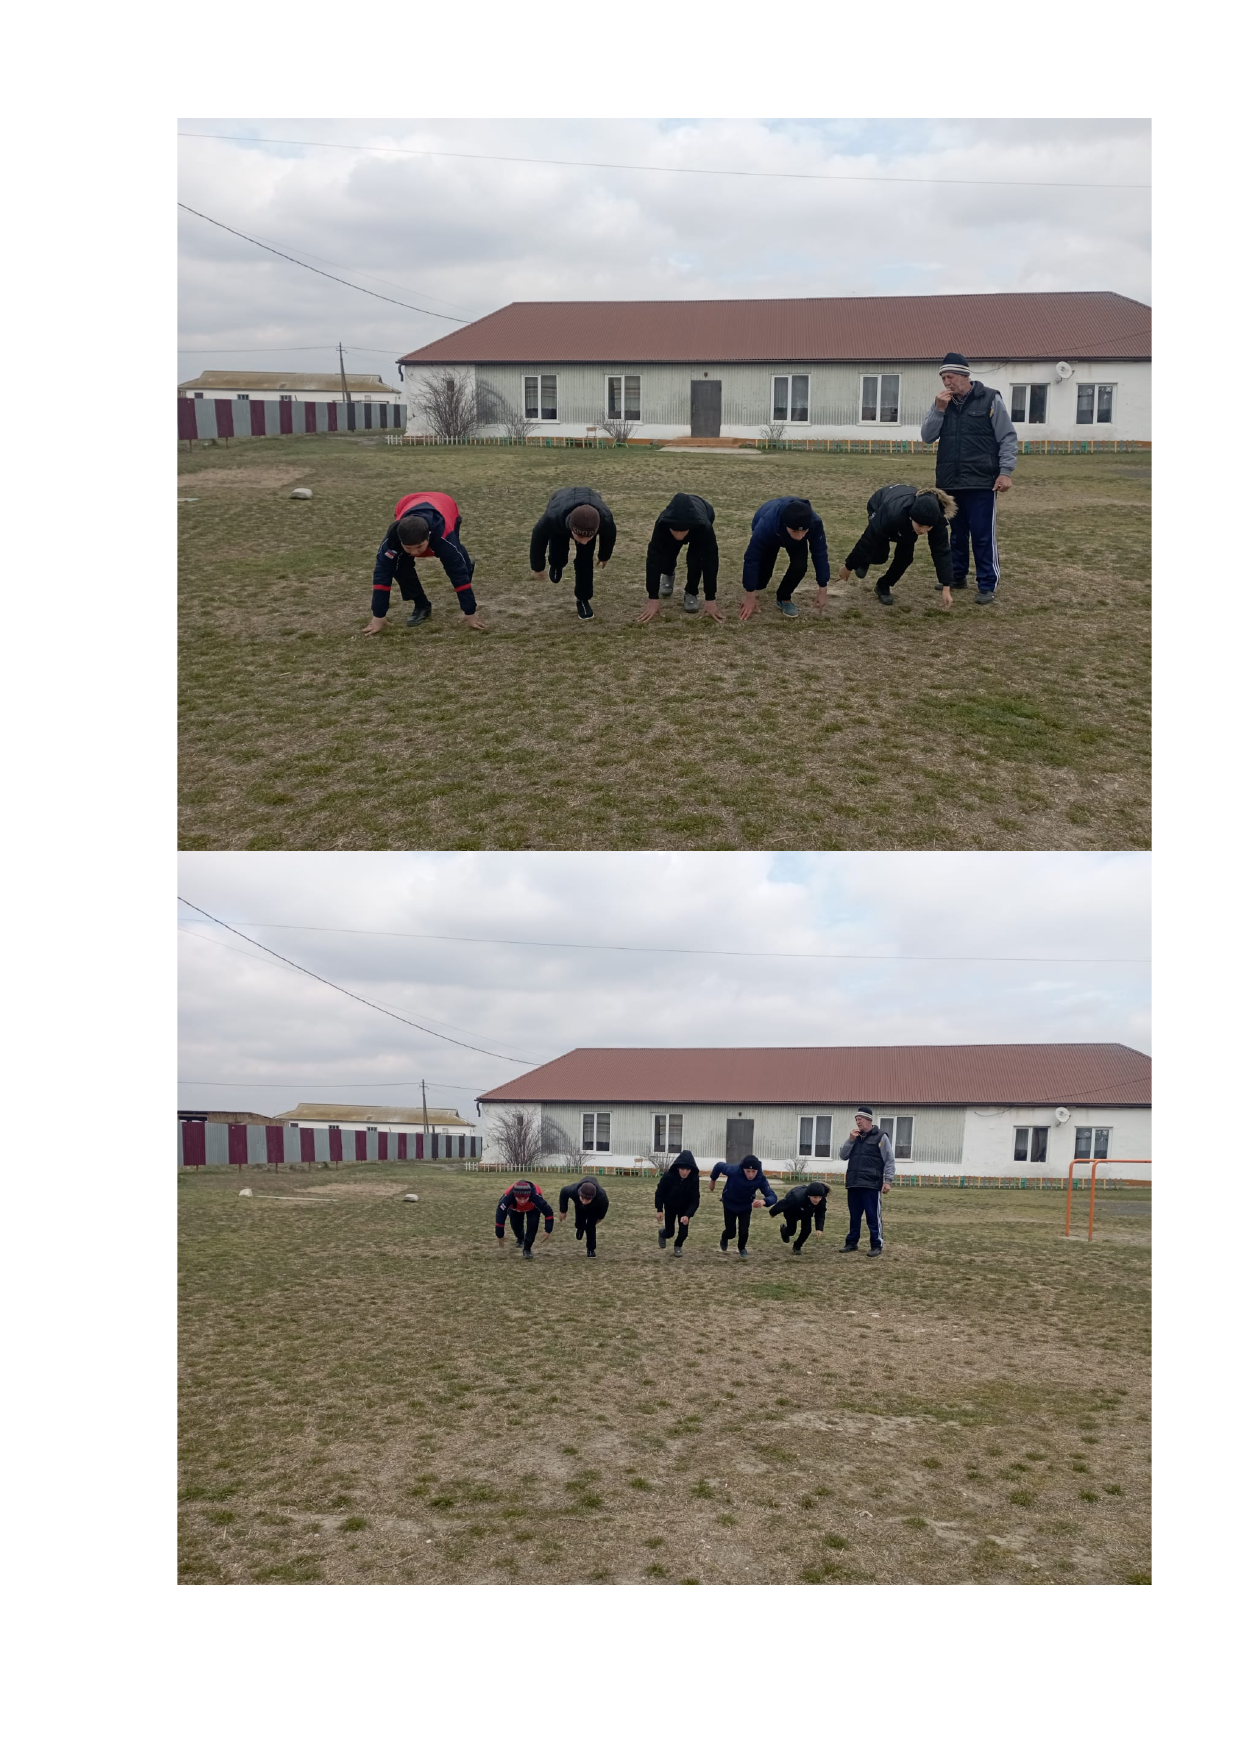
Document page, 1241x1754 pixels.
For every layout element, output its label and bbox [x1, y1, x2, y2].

picture [177, 118, 1152, 1585]
